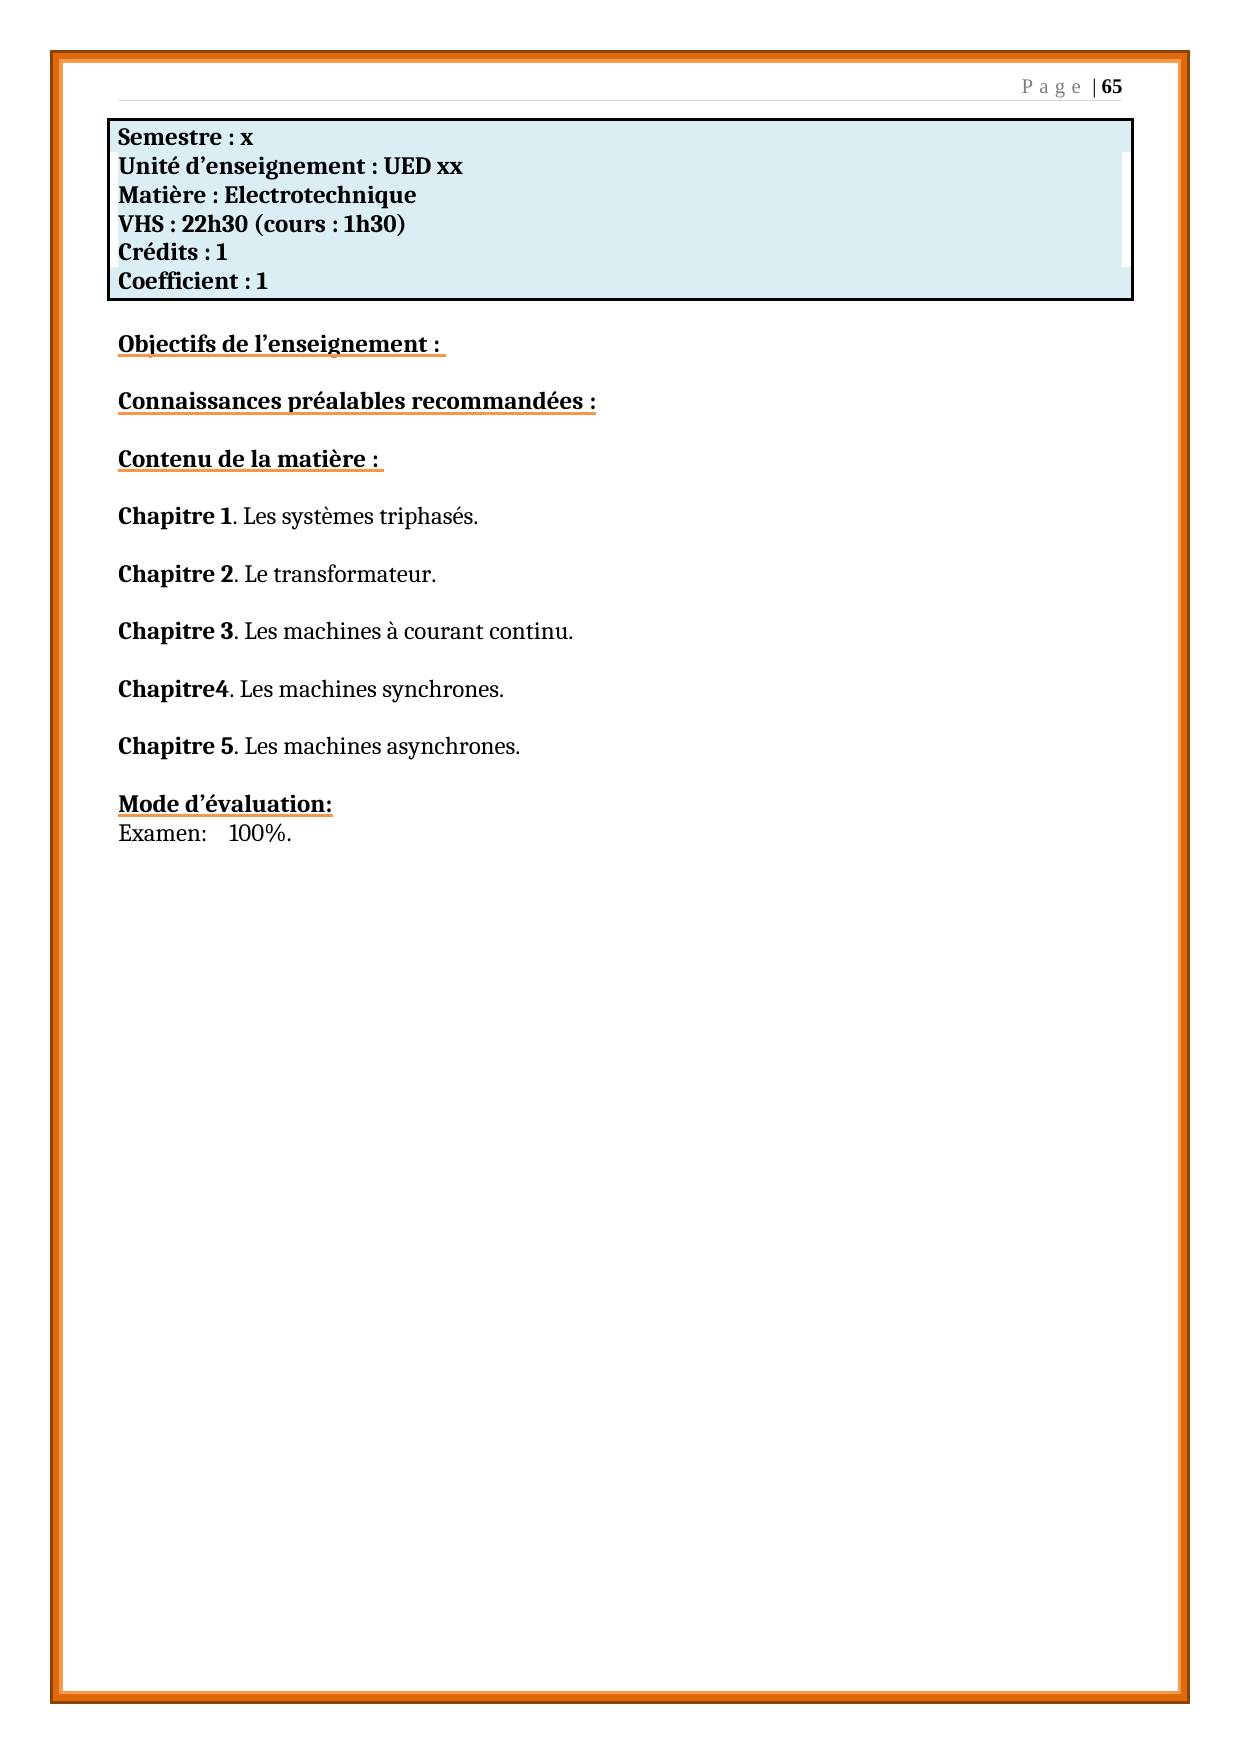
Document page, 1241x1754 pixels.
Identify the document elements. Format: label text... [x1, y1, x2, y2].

text Connaissances préalables recommandées : [118, 387, 1122, 416]
text Chapitre 3. Les machines à courant continu. [118, 617, 1122, 646]
text Objectifs de l’enseignement : [118, 330, 1122, 358]
text Crédits : 1 [118, 238, 1122, 262]
text VHS : 22h30 (cours : 1h30) [118, 209, 1122, 238]
text Matière : Electrotechnique [118, 181, 1122, 209]
text Chapitre4. Les machines synchrones. [118, 675, 1122, 703]
text Examen: 100%. [118, 818, 1122, 847]
text Mode d’évaluation: [118, 790, 1122, 818]
text Semestre : x [110, 121, 1131, 152]
text Chapitre 5. Les machines asynchrones. [118, 732, 1122, 761]
text Contenu de la matière : [118, 445, 1122, 473]
text Chapitre 1. Les systèmes triphasés. [118, 502, 1122, 531]
text Chapitre 2. Le transformateur. [118, 560, 1122, 588]
text Unité d’enseignement : UED xx [118, 152, 1122, 181]
text Coefficient : 1 [110, 262, 1131, 298]
